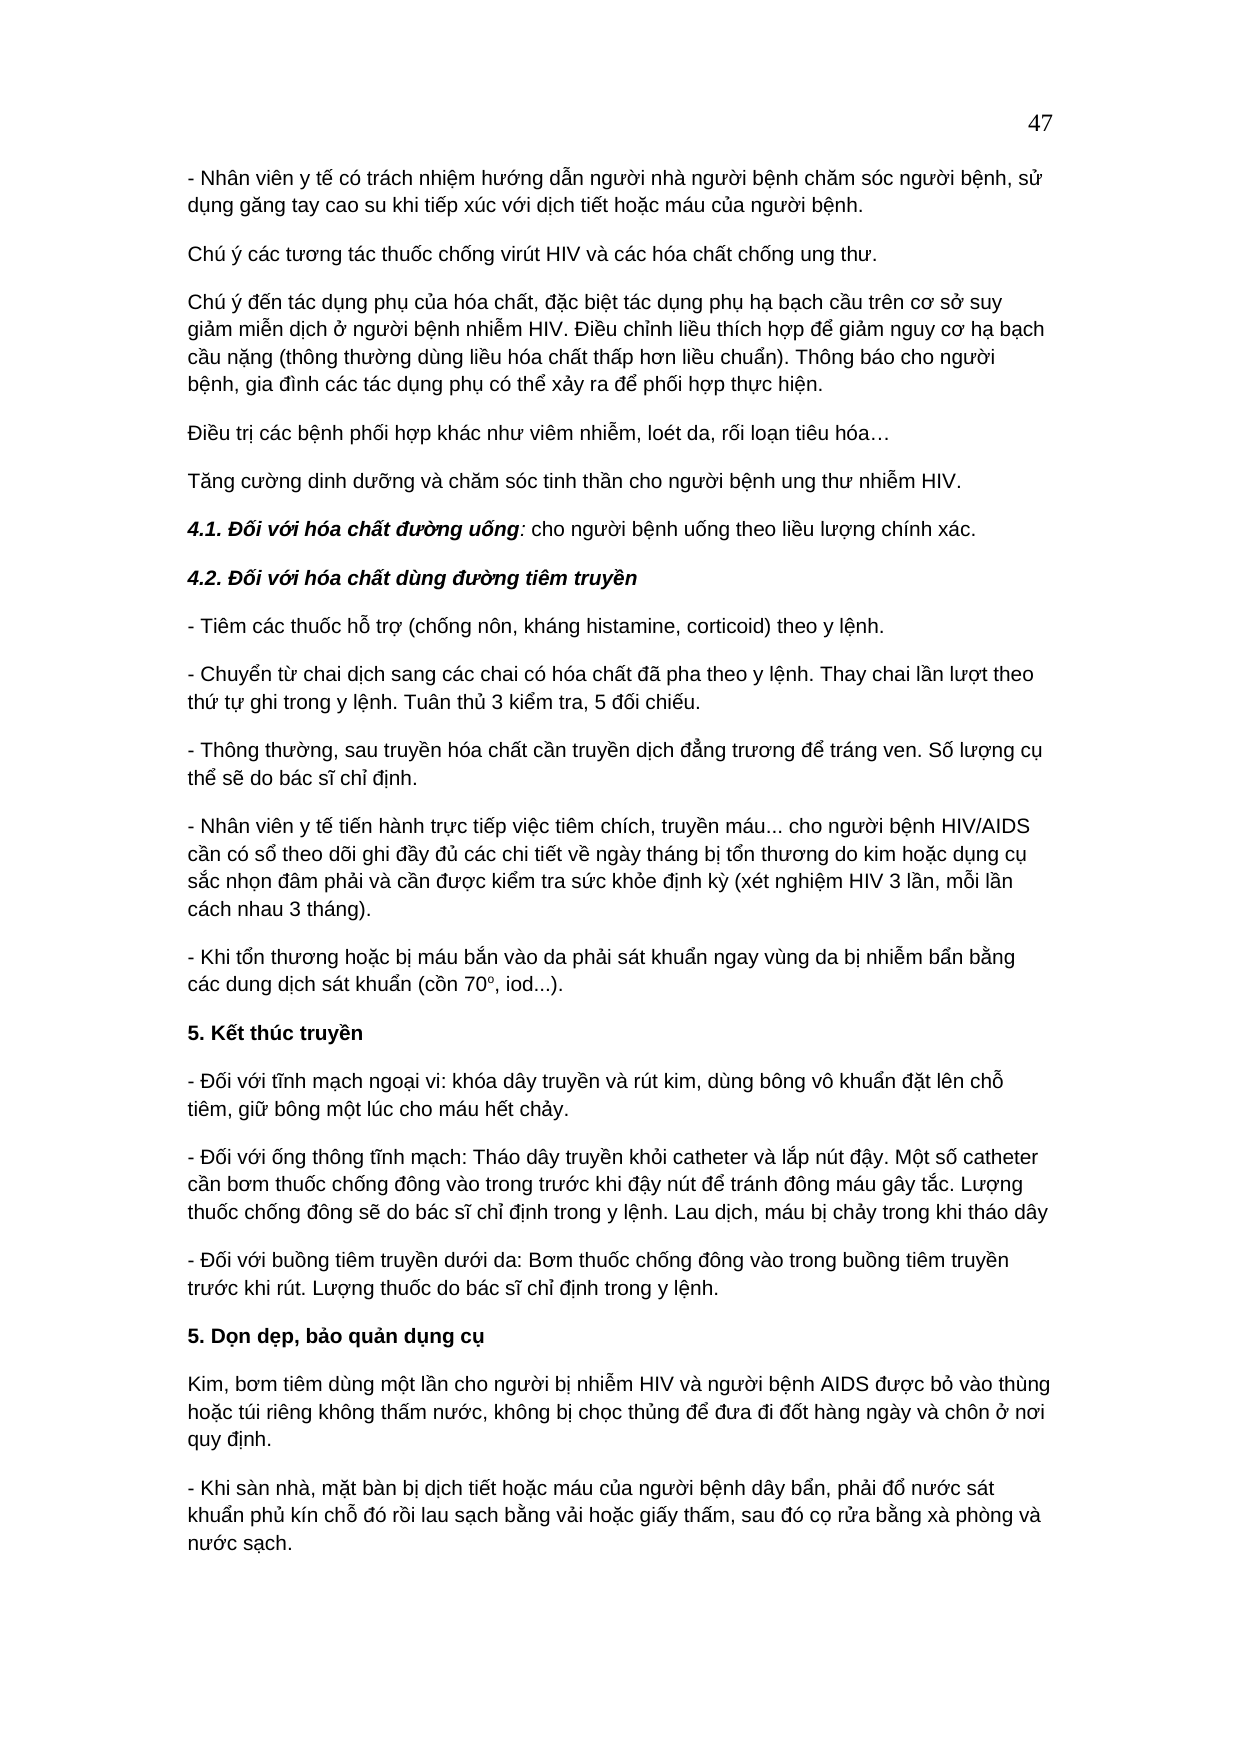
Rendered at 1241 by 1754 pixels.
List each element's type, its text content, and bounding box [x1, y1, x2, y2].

text Chú ý đến tác dụng phụ của hóa chất, đặc biệt tác dụng phụ hạ bạch cầu trên cơ sở suy giảm miễn dịch ở người bệnh nhiễm HIV. Điều chỉnh liều thích hợp để giảm nguy cơ hạ bạch cầu nặng (thông thường dùng liều hóa chất thấp hơn liều chuẩn). Thông báo cho người bệnh, gia đình các tác dụng phụ có thể xảy ra để phối hợp thực hiện. [187, 290, 1053, 396]
text 5. Kết thúc truyền [187, 1021, 1053, 1044]
text 5. Dọn dẹp, bảo quản dụng cụ [187, 1324, 1053, 1348]
text Điều trị các bệnh phối hợp khác như viêm nhiễm, loét da, rối loạn tiêu hóa… [187, 421, 1053, 444]
text - Đối với tĩnh mạch ngoại vi: khóa dây truyền và rút kim, dùng bông vô khuẩn đặt lên chỗ tiêm, giữ bông một lúc cho máu hết chảy. [187, 1069, 1053, 1120]
text Chú ý các tương tác thuốc chống virút HIV và các hóa chất chống ung thư. [187, 241, 1053, 265]
text - Đối với buồng tiêm truyền dưới da: Bơm thuốc chống đông vào trong buồng tiêm truyền trước khi rút. Lượng thuốc do bác sĩ chỉ định trong y lệnh. [187, 1248, 1053, 1299]
text - Thông thường, sau truyền hóa chất cần truyền dịch đẳng trương để tráng ven. Số lượng cụ thể sẽ do bác sĩ chỉ định. [187, 738, 1053, 789]
text - Khi sàn nhà, mặt bàn bị dịch tiết hoặc máu của người bệnh dây bẩn, phải đổ nước sát khuẩn phủ kín chỗ đó rồi lau sạch bằng vải hoặc giấy thấm, sau đó cọ rửa bằng xà phòng và nước sạch. [187, 1476, 1053, 1554]
text 4.1. Đối với hóa chất đường uống: cho người bệnh uống theo liều lượng chính xác. [187, 517, 1053, 541]
text 4.2. Đối với hóa chất dùng đường tiêm truyền [187, 566, 1053, 589]
text Kim, bơm tiêm dùng một lần cho người bị nhiễm HIV và người bệnh AIDS được bỏ vào thùng hoặc túi riêng không thấm nước, không bị chọc thủng để đưa đi đốt hàng ngày và chôn ở nơi quy định. [187, 1372, 1053, 1451]
text - Nhân viên y tế tiến hành trực tiếp việc tiêm chích, truyền máu... cho người bệnh HIV/AIDS cần có sổ theo dõi ghi đầy đủ các chi tiết về ngày tháng bị tổn thương do kim hoặc dụng cụ sắc nhọn đâm phải và cần được kiểm tra sức khỏe định kỳ (xét nghiệm HIV 3 lần, mỗi lần cách nhau 3 tháng). [187, 814, 1053, 920]
text - Khi tổn thương hoặc bị máu bắn vào da phải sát khuẩn ngay vùng da bị nhiễm bẩn bằng các dung dịch sát khuẩn (cồn 70o, iod...). [187, 945, 1053, 996]
text - Chuyển từ chai dịch sang các chai có hóa chất đã pha theo y lệnh. Thay chai lần lượt theo thứ tự ghi trong y lệnh. Tuân thủ 3 kiểm tra, 5 đối chiếu. [187, 662, 1053, 714]
text - Tiêm các thuốc hỗ trợ (chống nôn, kháng histamine, corticoid) theo y lệnh. [187, 614, 1053, 638]
text Tăng cường dinh dưỡng và chăm sóc tinh thần cho người bệnh ung thư nhiễm HIV. [187, 469, 1053, 493]
text - Nhân viên y tế có trách nhiệm hướng dẫn người nhà người bệnh chăm sóc người bệnh, sử dụng găng tay cao su khi tiếp xúc với dịch tiết hoặc máu của người bệnh. [187, 166, 1053, 217]
text - Đối với ống thông tĩnh mạch: Tháo dây truyền khỏi catheter và lắp nút đậy. Một số catheter cần bơm thuốc chống đông vào trong trước khi đậy nút để tránh đông máu gây tắc. Lượng thuốc chống đông sẽ do bác sĩ chỉ định trong y lệnh. Lau dịch, máu bị chảy trong khi tháo dây [187, 1145, 1053, 1224]
